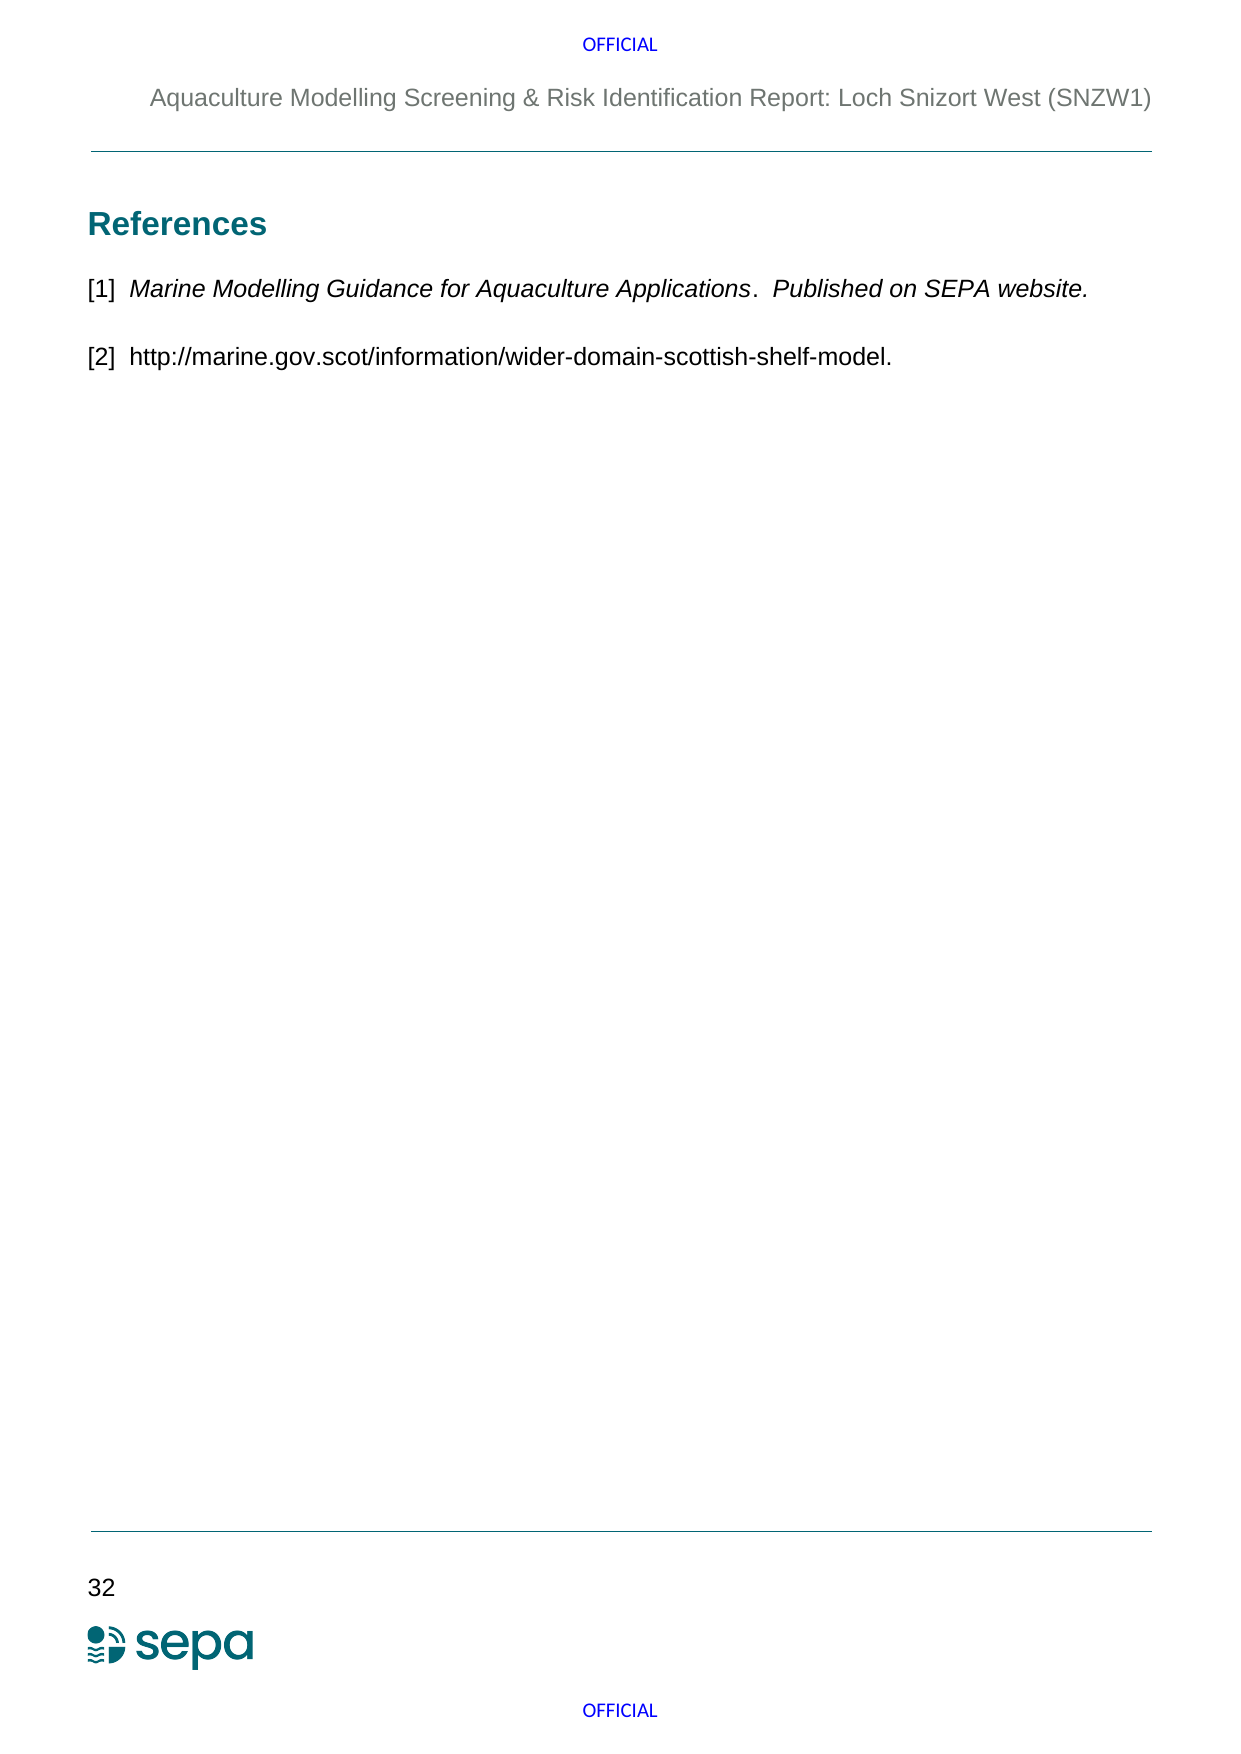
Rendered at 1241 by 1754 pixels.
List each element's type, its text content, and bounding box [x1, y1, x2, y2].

picture [87, 1626, 253, 1670]
subtitle References [87, 204, 1153, 243]
text [1] Marine Modelling Guidance for Aquaculture Applications. Published on SEPA website. [87, 274, 1153, 302]
text [2] http://marine.gov.scot/information/wider-domain-scottish-shelf-model. [87, 342, 1153, 371]
